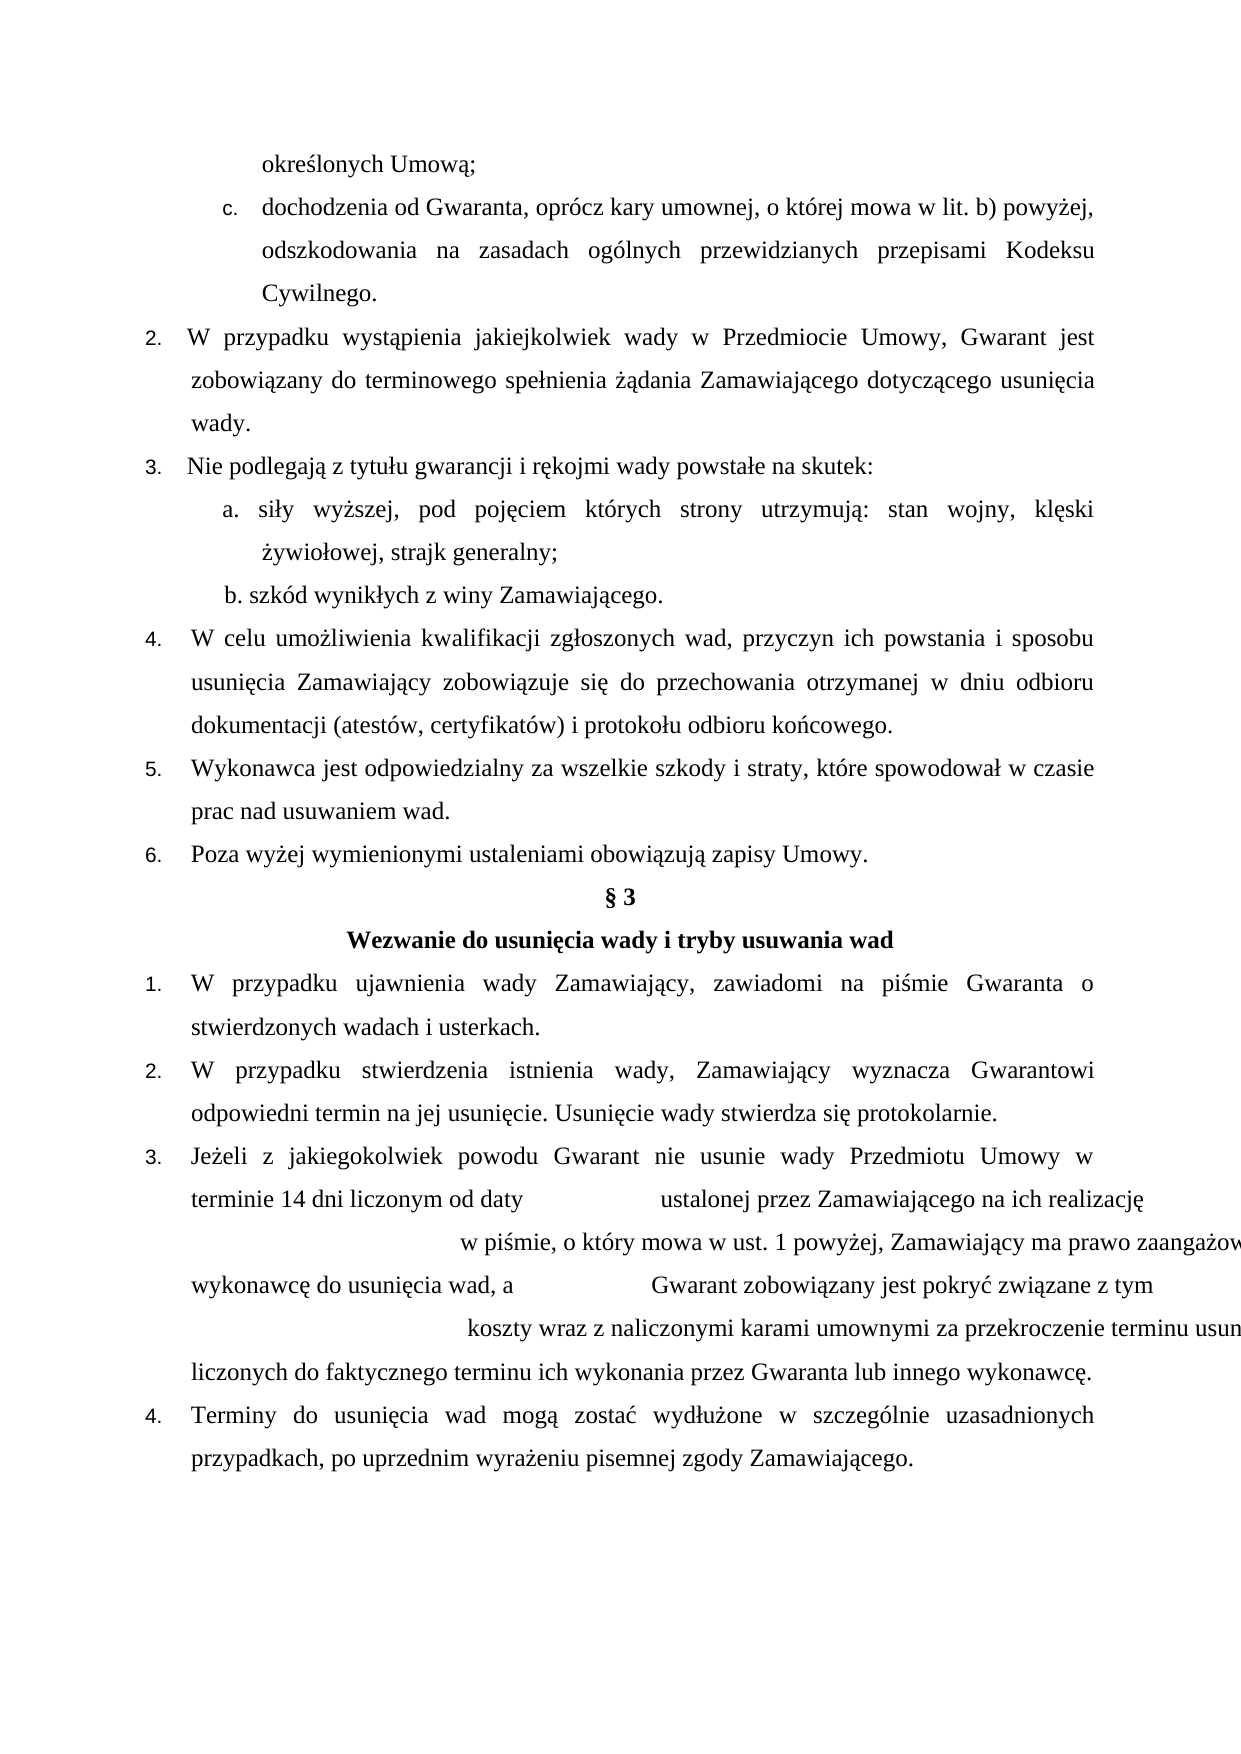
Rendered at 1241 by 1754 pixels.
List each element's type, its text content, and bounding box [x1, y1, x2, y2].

list Poza wyżej wymienionymi ustaleniami obowiązują zapisy Umowy. [145, 839, 1095, 868]
list W celu umożliwienia kwalifikacji zgłoszonych wad, przyczyn ich powstania i sposobu usunięcia Zamawiający zobowiązuje się do przechowania otrzymanej w dniu odbioru dokumentacji (atestów, certyfikatów) i protokołu odbioru końcowego. [145, 623, 1095, 738]
list Wykonawca jest odpowiedzialny za wszelkie szkody i straty, które spowodował w czasie prac nad usuwaniem wad. [145, 753, 1095, 825]
text b. szkód wynikłych z winy Zamawiającego. [224, 580, 1095, 609]
text Wezwanie do usunięcia wady i tryby usuwania wad [145, 925, 1095, 954]
list W przypadku ujawnienia wady Zamawiający, zawiadomi na piśmie Gwaranta o stwierdzonych wadach i usterkach. [145, 968, 1095, 1040]
subtitle § 3 [145, 882, 1095, 911]
list W przypadku stwierdzenia istnienia wady, Zamawiający wyznacza Gwarantowi odpowiedni termin na jej usunięcie. Usunięcie wady stwierdza się protokolarnie. [145, 1055, 1095, 1127]
list dochodzenia od Gwaranta, oprócz kary umownej, o której mowa w lit. b) powyżej, odszkodowania na zasadach ogólnych przewidzianych przepisami Kodeksu Cywilnego. [222, 192, 1095, 307]
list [222, 149, 1095, 178]
list Nie podlegają z tytułu gwarancji i rękojmi wady powstałe na skutek: [145, 451, 1095, 480]
list W przypadku wystąpienia jakiejkolwiek wady w Przedmiocie Umowy, Gwarant jest zobowiązany do terminowego spełnienia żądania Zamawiającego dotyczącego usunięcia wady. [145, 322, 1095, 437]
list Jeżeli z jakiegokolwiek powodu Gwarant nie usunie wady Przedmiotu Umowy w terminie 14 dni liczonym od daty ustalonej przez Zamawiającego na ich realizację w piśmie, o który mowa w ust. 1 powyżej, Zamawiający ma prawo zaangażować innego wykonawcę do usunięcia wad, a Gwarant zobowiązany jest pokryć związane z tym koszty wraz z naliczonymi karami umownymi za przekroczenie terminu usunięcia wad liczonych do faktycznego terminu ich wykonania przez Gwaranta lub innego wykonawcę. [145, 1141, 1095, 1385]
text a. siły wyższej, pod pojęciem których strony utrzymują: stan wojny, klęski żywiołowej, strajk generalny; [222, 494, 1095, 566]
list Terminy do usunięcia wad mogą zostać wydłużone w szczególnie uzasadnionych przypadkach, po uprzednim wyrażeniu pisemnej zgody Zamawiającego. [145, 1400, 1095, 1472]
